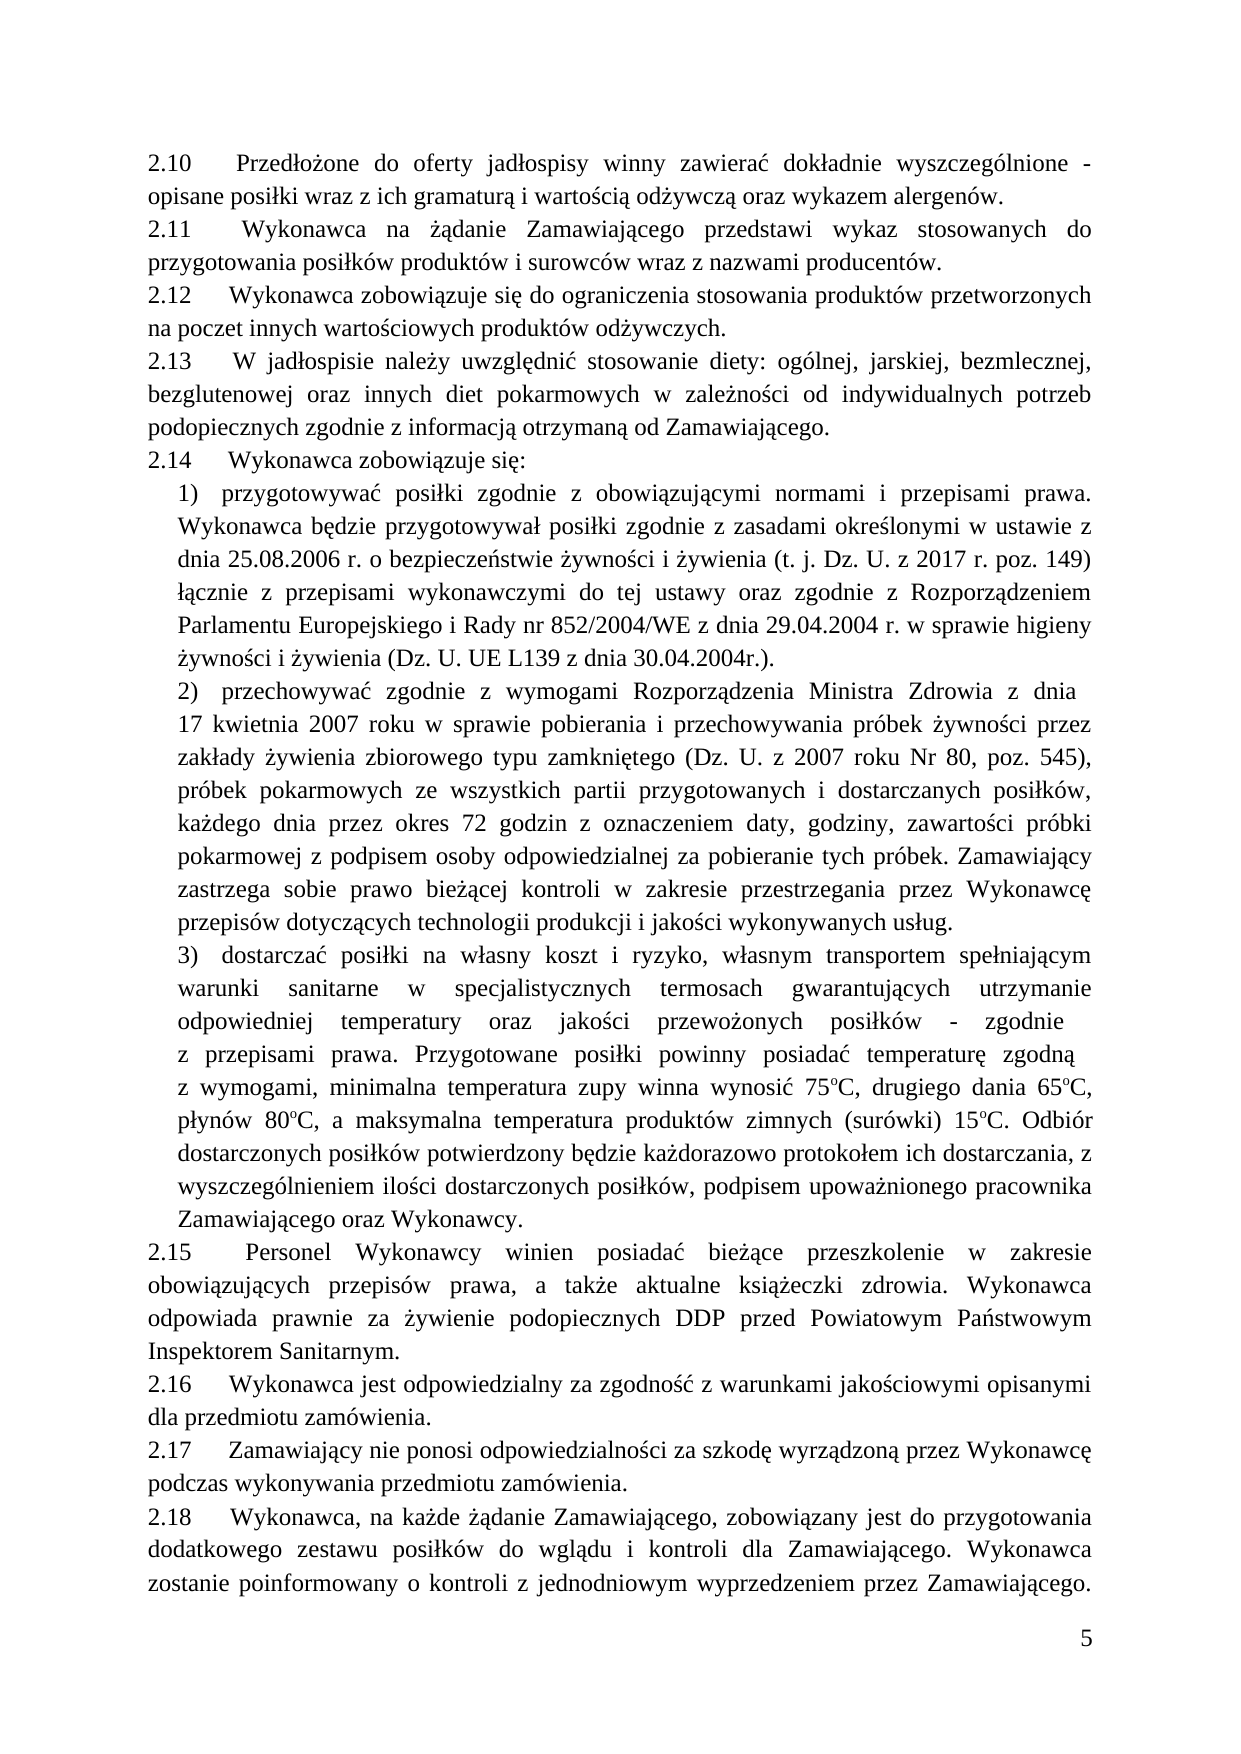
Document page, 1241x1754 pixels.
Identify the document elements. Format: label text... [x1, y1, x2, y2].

list przechowywać zgodnie z wymogami Rozporządzenia Ministra Zdrowia z dnia 17 kwietnia 2007 roku w sprawie pobierania i przechowywania próbek żywności przez zakłady żywienia zbiorowego typu zamkniętego (Dz. U. z 2007 roku Nr 80, poz. 545), próbek pokarmowych ze wszystkich partii przygotowanych i dostarczanych posiłków, każdego dnia przez okres 72 godzin z oznaczeniem daty, godziny, zawartości próbki pokarmowej z podpisem osoby odpowiedzialnej za pobieranie tych próbek. Zamawiający zastrzega sobie prawo bieżącej kontroli w zakresie przestrzegania przez Wykonawcę przepisów dotyczących technologii produkcji i jakości wykonywanych usług. [177, 676, 1092, 936]
list Wykonawca zobowiązuje się: [148, 445, 1092, 474]
list Wykonawca zobowiązuje się do ograniczenia stosowania produktów przetworzonych na poczet innych wartościowych produktów odżywczych. [148, 280, 1092, 342]
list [148, 1502, 1092, 1596]
list Przedłożone do oferty jadłospisy winny zawierać dokładnie wyszczególnione - opisane posiłki wraz z ich gramaturą i wartością odżywczą oraz wykazem alergenów. [148, 148, 1092, 209]
list Wykonawca jest odpowiedzialny za zgodność z warunkami jakościowymi opisanymi dla przedmiotu zamówienia. [148, 1369, 1092, 1431]
list Zamawiający nie ponosi odpowiedzialności za szkodę wyrządzoną przez Wykonawcę podczas wykonywania przedmiotu zamówienia. [148, 1436, 1092, 1497]
list W jadłospisie należy uwzględnić stosowanie diety: ogólnej, jarskiej, bezmlecznej, bezglutenowej oraz innych diet pokarmowych w zależności od indywidualnych potrzeb podopiecznych zgodnie z informacją otrzymaną od Zamawiającego. [148, 346, 1092, 441]
list Wykonawca na żądanie Zamawiającego przedstawi wykaz stosowanych do przygotowania posiłków produktów i surowców wraz z nazwami producentów. [148, 214, 1092, 276]
list Personel Wykonawcy winien posiadać bieżące przeszkolenie w zakresie obowiązujących przepisów prawa, a także aktualne książeczki zdrowia. Wykonawca odpowiada prawnie za żywienie podopiecznych DDP przed Powiatowym Państwowym Inspektorem Sanitarnym. [148, 1237, 1092, 1365]
list przygotowywać posiłki zgodnie z obowiązującymi normami i przepisami prawa. Wykonawca będzie przygotowywał posiłki zgodnie z zasadami określonymi w ustawie z dnia 25.08.2006 r. o bezpieczeństwie żywności i żywienia (t. j. Dz. U. z 2017 r. poz. 149) łącznie z przepisami wykonawczymi do tej ustawy oraz zgodnie z Rozporządzeniem Parlamentu Europejskiego i Rady nr 852/2004/WE z dnia 29.04.2004 r. w sprawie higieny żywności i żywienia (Dz. U. UE L139 z dnia 30.04.2004r.). [177, 478, 1092, 672]
list dostarczać posiłki na własny koszt i ryzyko, własnym transportem spełniającym warunki sanitarne w specjalistycznych termosach gwarantujących utrzymanie odpowiedniej temperatury oraz jakości przewożonych posiłków - zgodnie z przepisami prawa. Przygotowane posiłki powinny posiadać temperaturę zgodną z wymogami, minimalna temperatura zupy winna wynosić 75oC, drugiego dania 65oC, płynów 80oC, a maksymalna temperatura produktów zimnych (surówki) 15oC. Odbiór dostarczonych posiłków potwierdzony będzie każdorazowo protokołem ich dostarczania, z wyszczególnieniem ilości dostarczonych posiłków, podpisem upoważnionego pracownika Zamawiającego oraz Wykonawcy. [177, 940, 1092, 1233]
